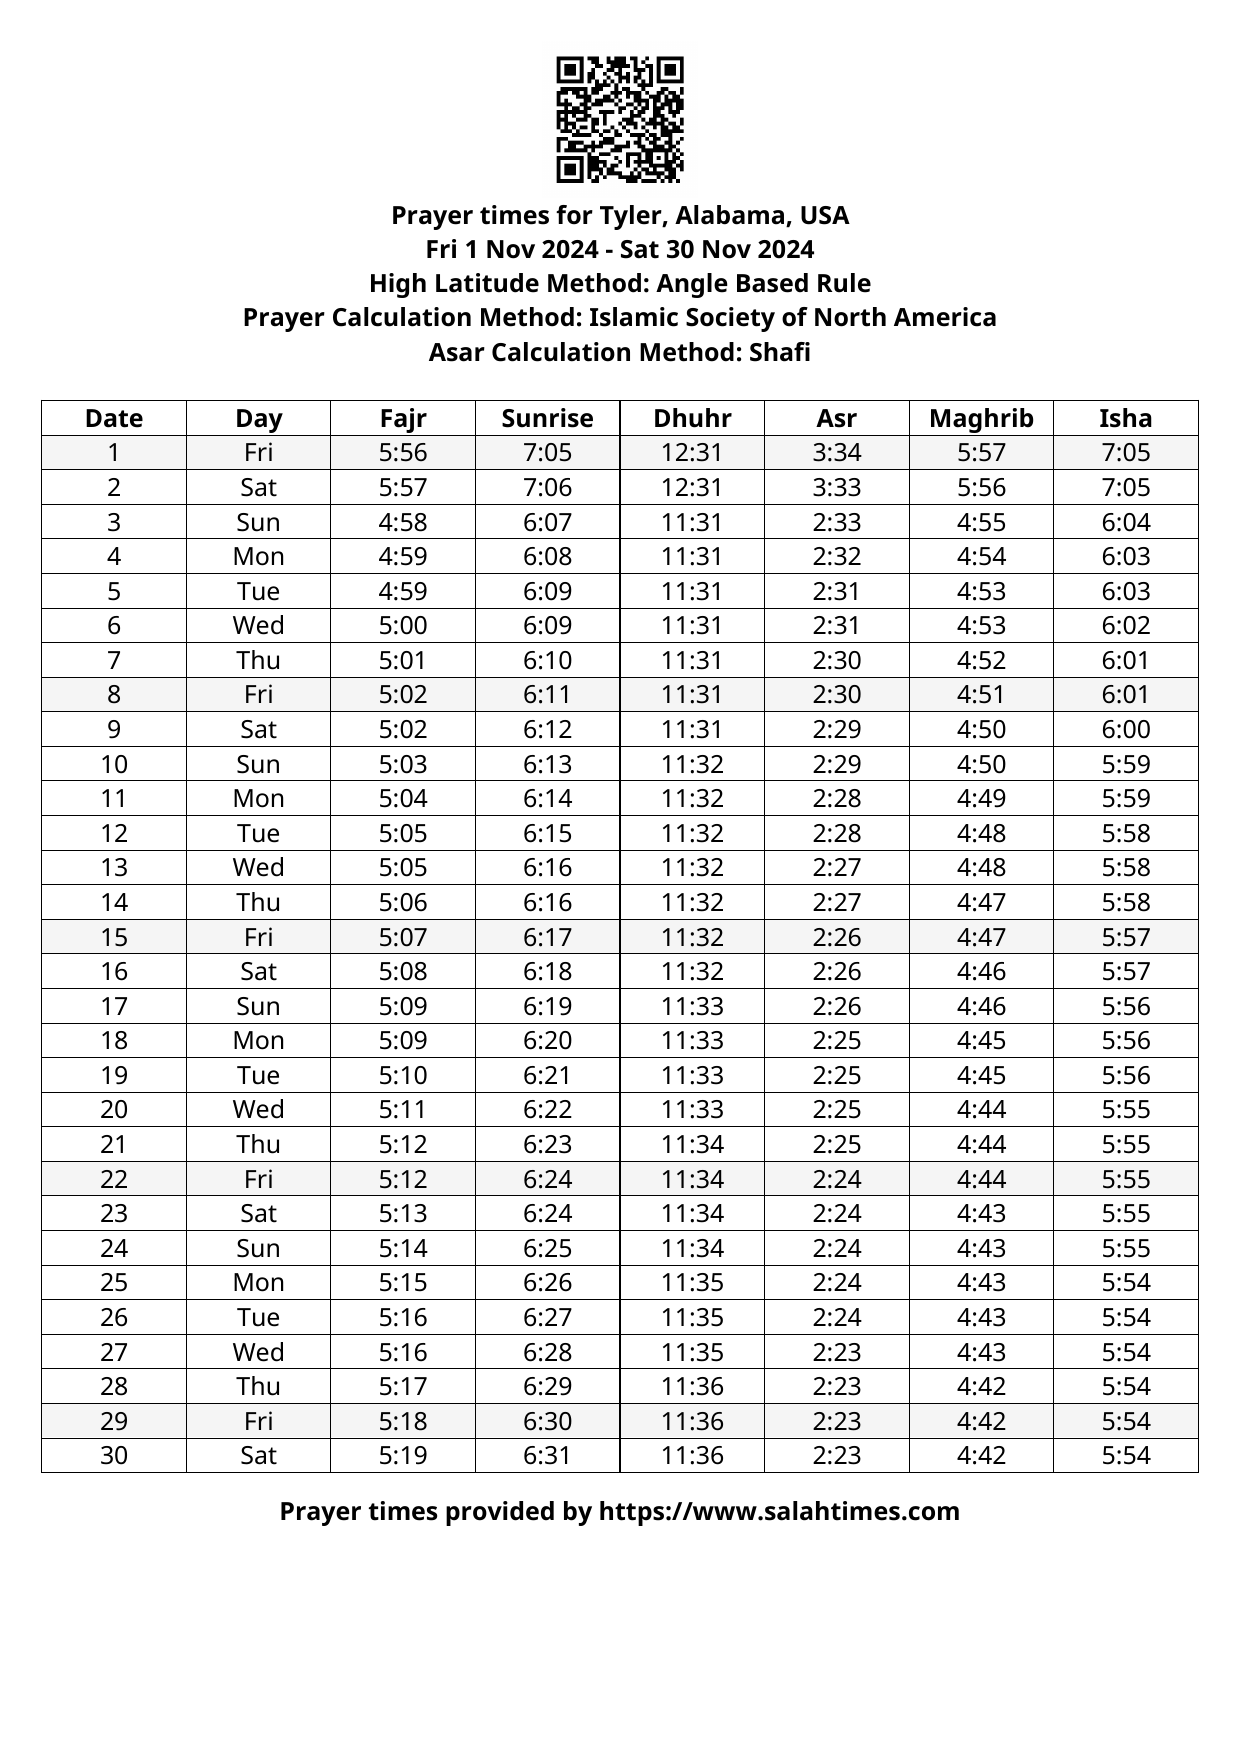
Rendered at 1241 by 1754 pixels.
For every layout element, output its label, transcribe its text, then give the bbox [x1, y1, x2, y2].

table_cell 6:09 [476, 609, 619, 642]
table_cell 2:33 [765, 505, 909, 538]
table_cell 6:14 [476, 781, 619, 815]
table_cell Thu [187, 1369, 330, 1403]
table_cell 11:34 [621, 1196, 764, 1230]
table_cell 30 [42, 1439, 186, 1472]
table_cell 5:58 [1054, 851, 1198, 884]
table_cell 5:12 [331, 1127, 475, 1161]
table_cell 11:32 [621, 954, 764, 988]
table_cell 20 [42, 1093, 186, 1126]
table_cell 5:59 [1054, 747, 1198, 780]
table_cell 6:21 [476, 1058, 619, 1092]
table_cell 18 [42, 1024, 186, 1057]
table_cell 4:42 [910, 1369, 1053, 1403]
table_cell 5:16 [331, 1335, 475, 1368]
table_cell 5:58 [1054, 885, 1198, 919]
table_cell 5:58 [1054, 816, 1198, 849]
table_cell 14 [42, 885, 186, 919]
table_cell 6:22 [476, 1093, 619, 1126]
table_cell 5:12 [331, 1162, 475, 1195]
text Prayer Calculation Method: Islamic Society of North America [42, 300, 1198, 334]
table_cell 5:54 [1054, 1404, 1198, 1437]
table_cell 11:32 [621, 781, 764, 815]
table_cell 3:34 [765, 436, 909, 469]
table_cell 7:05 [1054, 470, 1198, 504]
table_cell 11:33 [621, 989, 764, 1022]
table_cell 2:27 [765, 851, 909, 884]
table_cell 2:30 [765, 643, 909, 677]
table_cell 2:31 [765, 574, 909, 607]
table_cell 5:05 [331, 851, 475, 884]
table_cell 11:36 [621, 1404, 764, 1437]
table_cell 5:57 [1054, 920, 1198, 953]
table_cell Wed [187, 609, 330, 642]
table_cell 1 [42, 436, 186, 469]
table_cell 2:27 [765, 885, 909, 919]
table_cell 6:07 [476, 505, 619, 538]
table_cell 4:48 [910, 851, 1053, 884]
table_cell 5:55 [1054, 1093, 1198, 1126]
table_cell 4:52 [910, 643, 1053, 677]
table_cell 2:23 [765, 1369, 909, 1403]
table_cell 4 [42, 539, 186, 573]
table_cell 5:08 [331, 954, 475, 988]
table_cell 5:07 [331, 920, 475, 953]
table_cell 4:43 [910, 1196, 1053, 1230]
table_cell 2:24 [765, 1231, 909, 1264]
table_cell 4:46 [910, 954, 1053, 988]
table_cell 15 [42, 920, 186, 953]
table_cell 9 [42, 712, 186, 746]
table_cell Tue [187, 574, 330, 607]
table_cell Thu [187, 643, 330, 677]
table_cell Tue [187, 1058, 330, 1092]
table_cell 4:43 [910, 1300, 1053, 1334]
table_cell Mon [187, 781, 330, 815]
table_cell 4:47 [910, 885, 1053, 919]
table_cell 11:32 [621, 816, 764, 849]
table_cell 11:31 [621, 678, 764, 711]
table_cell 24 [42, 1231, 186, 1264]
table_cell 6:04 [1054, 505, 1198, 538]
table_cell Sat [187, 712, 330, 746]
table_cell Wed [187, 1093, 330, 1126]
table_cell 12 [42, 816, 186, 849]
table_cell 19 [42, 1058, 186, 1092]
table_cell 11:31 [621, 574, 764, 607]
table_cell 6:27 [476, 1300, 619, 1334]
table_cell 2:23 [765, 1335, 909, 1368]
table_cell 6:00 [1054, 712, 1198, 746]
table_cell 5:19 [331, 1439, 475, 1472]
table_cell 5:01 [331, 643, 475, 677]
text Fri 1 Nov 2024 - Sat 30 Nov 2024 [42, 232, 1198, 266]
table_cell 4:46 [910, 989, 1053, 1022]
table_cell 5:56 [1054, 1058, 1198, 1092]
table_cell 6:17 [476, 920, 619, 953]
table_cell 22 [42, 1162, 186, 1195]
table_cell 5:13 [331, 1196, 475, 1230]
table_cell 5:54 [1054, 1300, 1198, 1334]
table_cell 6:28 [476, 1335, 619, 1368]
table_cell 5:54 [1054, 1335, 1198, 1368]
table_cell 2 [42, 470, 186, 504]
table_cell 5:09 [331, 1024, 475, 1057]
table_cell Wed [187, 851, 330, 884]
table_cell 2:28 [765, 781, 909, 815]
table_cell 2:26 [765, 954, 909, 988]
table_cell 11:33 [621, 1058, 764, 1092]
table_cell 6:29 [476, 1369, 619, 1403]
table_cell 5:56 [1054, 989, 1198, 1022]
table_cell 4:44 [910, 1127, 1053, 1161]
table_cell 4:42 [910, 1404, 1053, 1437]
table_cell 16 [42, 954, 186, 988]
table_cell Sat [187, 470, 330, 504]
table_cell 5:57 [1054, 954, 1198, 988]
table_cell 5:56 [1054, 1024, 1198, 1057]
table_cell 11 [42, 781, 186, 815]
table_cell 6:16 [476, 851, 619, 884]
table_cell Mon [187, 1024, 330, 1057]
table_cell 5:54 [1054, 1266, 1198, 1299]
table_header Maghrib [910, 401, 1053, 434]
table_cell 11:34 [621, 1127, 764, 1161]
table_cell 6:15 [476, 816, 619, 849]
table_cell 5:55 [1054, 1196, 1198, 1230]
table_cell 7:05 [476, 436, 619, 469]
table_cell 6 [42, 609, 186, 642]
table_cell 6:30 [476, 1404, 619, 1437]
table_cell 6:23 [476, 1127, 619, 1161]
table_cell 7:05 [1054, 436, 1198, 469]
table_cell 2:24 [765, 1162, 909, 1195]
table_cell 2:32 [765, 539, 909, 573]
table_cell 11:35 [621, 1335, 764, 1368]
table_cell 6:11 [476, 678, 619, 711]
table_cell 23 [42, 1196, 186, 1230]
table_cell 11:33 [621, 1024, 764, 1057]
table_cell 4:45 [910, 1058, 1053, 1092]
table_cell 6:08 [476, 539, 619, 573]
table_cell 5:06 [331, 885, 475, 919]
table_cell 5:02 [331, 712, 475, 746]
table_cell Tue [187, 1300, 330, 1334]
table_cell 11:32 [621, 851, 764, 884]
table_cell 2:24 [765, 1266, 909, 1299]
table_cell Mon [187, 539, 330, 573]
table_cell 4:53 [910, 574, 1053, 607]
table_cell 11:34 [621, 1231, 764, 1264]
table_cell 3:33 [765, 470, 909, 504]
table_cell 5:54 [1054, 1439, 1198, 1472]
table_cell 5:18 [331, 1404, 475, 1437]
table_cell 5:59 [1054, 781, 1198, 815]
table_cell 2:28 [765, 816, 909, 849]
table_cell 11:31 [621, 609, 764, 642]
table_cell 11:31 [621, 539, 764, 573]
table_cell 4:42 [910, 1439, 1053, 1472]
table_cell 6:03 [1054, 574, 1198, 607]
table_cell 5:56 [331, 436, 475, 469]
table_cell 11:31 [621, 505, 764, 538]
table_cell Sun [187, 1231, 330, 1264]
table_cell 5:57 [910, 436, 1053, 469]
table_cell 26 [42, 1300, 186, 1334]
table_header Asr [765, 401, 909, 434]
table_cell Sat [187, 1439, 330, 1472]
table_cell 4:51 [910, 678, 1053, 711]
table_cell 4:43 [910, 1335, 1053, 1368]
table_cell 6:24 [476, 1196, 619, 1230]
table_header Day [187, 401, 330, 434]
table_cell 29 [42, 1404, 186, 1437]
table_cell 7:06 [476, 470, 619, 504]
table_cell 27 [42, 1335, 186, 1368]
table_cell 2:24 [765, 1300, 909, 1334]
table_cell Thu [187, 885, 330, 919]
table_cell 5:57 [331, 470, 475, 504]
table_cell Wed [187, 1335, 330, 1368]
table_cell 5:55 [1054, 1127, 1198, 1161]
table_cell 4:44 [910, 1162, 1053, 1195]
text Prayer times for Tyler, Alabama, USA [42, 198, 1198, 232]
table_header Dhuhr [621, 401, 764, 434]
table_cell 6:16 [476, 885, 619, 919]
text Prayer times provided by https://www.salahtimes.com [42, 1494, 1198, 1528]
table_cell Sun [187, 505, 330, 538]
table_cell 10 [42, 747, 186, 780]
table_cell 17 [42, 989, 186, 1022]
table_cell 6:12 [476, 712, 619, 746]
table_cell 5:54 [1054, 1369, 1198, 1403]
table_cell 6:03 [1054, 539, 1198, 573]
table_cell 6:20 [476, 1024, 619, 1057]
table_cell 4:45 [910, 1024, 1053, 1057]
table_cell Fri [187, 920, 330, 953]
table_cell 2:29 [765, 747, 909, 780]
table_cell Sun [187, 747, 330, 780]
table_cell 28 [42, 1369, 186, 1403]
table_cell 6:01 [1054, 678, 1198, 711]
table_cell 4:49 [910, 781, 1053, 815]
table_cell 4:59 [331, 574, 475, 607]
table_cell 11:32 [621, 747, 764, 780]
table_cell 5:00 [331, 609, 475, 642]
table_cell 2:30 [765, 678, 909, 711]
table_cell 21 [42, 1127, 186, 1161]
table_cell 5:02 [331, 678, 475, 711]
table_cell 6:01 [1054, 643, 1198, 677]
table_cell 4:43 [910, 1266, 1053, 1299]
table_cell Fri [187, 1404, 330, 1437]
table_cell 11:32 [621, 920, 764, 953]
table_cell 4:58 [331, 505, 475, 538]
table_cell Tue [187, 816, 330, 849]
table_cell 25 [42, 1266, 186, 1299]
table_cell 11:33 [621, 1093, 764, 1126]
table_cell 12:31 [621, 470, 764, 504]
table_cell 5:10 [331, 1058, 475, 1092]
table_cell 11:31 [621, 712, 764, 746]
table_cell 2:24 [765, 1196, 909, 1230]
table_cell 11:35 [621, 1300, 764, 1334]
table_cell Fri [187, 436, 330, 469]
table_cell 7 [42, 643, 186, 677]
table_cell 13 [42, 851, 186, 884]
table_cell 5:03 [331, 747, 475, 780]
table_header Sunrise [476, 401, 619, 434]
table_cell 11:34 [621, 1162, 764, 1195]
table_header Fajr [331, 401, 475, 434]
table_cell 4:50 [910, 712, 1053, 746]
table_cell 2:26 [765, 989, 909, 1022]
table_cell 2:31 [765, 609, 909, 642]
table_cell 2:26 [765, 920, 909, 953]
table_cell 2:29 [765, 712, 909, 746]
text High Latitude Method: Angle Based Rule [42, 266, 1198, 300]
table_cell 2:25 [765, 1127, 909, 1161]
table_cell 5:17 [331, 1369, 475, 1403]
table_cell 8 [42, 678, 186, 711]
table_cell 6:25 [476, 1231, 619, 1264]
table_cell 6:26 [476, 1266, 619, 1299]
picture [542, 41, 699, 198]
table_cell 6:02 [1054, 609, 1198, 642]
table_header Isha [1054, 401, 1198, 434]
table_cell 5:11 [331, 1093, 475, 1126]
table_cell 4:48 [910, 816, 1053, 849]
table_cell 2:25 [765, 1093, 909, 1126]
table_cell 6:19 [476, 989, 619, 1022]
table_cell 5:04 [331, 781, 475, 815]
table_cell 5:55 [1054, 1162, 1198, 1195]
table_cell 5:09 [331, 989, 475, 1022]
table_cell 2:25 [765, 1024, 909, 1057]
table_cell 11:36 [621, 1369, 764, 1403]
table_cell 4:54 [910, 539, 1053, 573]
table_cell Fri [187, 1162, 330, 1195]
table_cell Sat [187, 1196, 330, 1230]
table_cell 5:14 [331, 1231, 475, 1264]
table_cell 2:25 [765, 1058, 909, 1092]
table_cell 12:31 [621, 436, 764, 469]
table_cell 6:13 [476, 747, 619, 780]
table_cell 11:31 [621, 643, 764, 677]
table_cell 11:32 [621, 885, 764, 919]
table_cell 6:31 [476, 1439, 619, 1472]
table_cell Thu [187, 1127, 330, 1161]
table_cell 4:59 [331, 539, 475, 573]
table_cell Mon [187, 1266, 330, 1299]
text Asar Calculation Method: Shafi [42, 334, 1198, 368]
table_cell Sat [187, 954, 330, 988]
table_cell Sun [187, 989, 330, 1022]
table_cell 6:18 [476, 954, 619, 988]
table_cell Fri [187, 678, 330, 711]
table_cell 5:15 [331, 1266, 475, 1299]
table_cell 11:35 [621, 1266, 764, 1299]
table_cell 5 [42, 574, 186, 607]
table_cell 6:24 [476, 1162, 619, 1195]
table_cell 5:05 [331, 816, 475, 849]
table_cell 6:10 [476, 643, 619, 677]
table_cell 5:56 [910, 470, 1053, 504]
table_cell 4:50 [910, 747, 1053, 780]
table_cell 4:47 [910, 920, 1053, 953]
table_cell 4:44 [910, 1093, 1053, 1126]
table_header Date [42, 401, 186, 434]
table_cell 6:09 [476, 574, 619, 607]
table_cell 3 [42, 505, 186, 538]
table_cell 2:23 [765, 1404, 909, 1437]
table_cell 5:55 [1054, 1231, 1198, 1264]
table_cell 4:53 [910, 609, 1053, 642]
table_cell 2:23 [765, 1439, 909, 1472]
table_cell 5:16 [331, 1300, 475, 1334]
table_cell 4:43 [910, 1231, 1053, 1264]
table_cell 4:55 [910, 505, 1053, 538]
table_cell 11:36 [621, 1439, 764, 1472]
